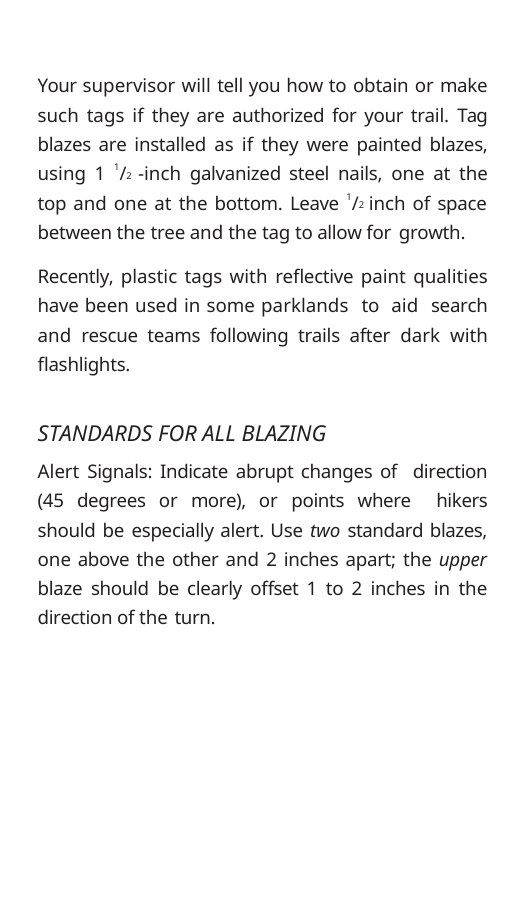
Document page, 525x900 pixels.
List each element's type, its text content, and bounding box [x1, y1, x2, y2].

text Recently, plastic tags with reflective paint qualities have been used in some parklands to aid search and rescue teams following trails after dark with flashlights. [37, 263, 488, 377]
text Your supervisor will tell you how to obtain or make such tags if they are authorized for your trail. Tag blazes are installed as if they were painted blazes, using 1 1/2 -inch galvanized steel nails, one at the top and one at the bottom. Leave 1/2 inch of space between the tree and the tag to allow for growth. [37, 73, 488, 245]
text Alert Signals: Indicate abrupt changes of direction (45 degrees or more), or points where hikers should be especially alert. Use two standard blazes, one above the other and 2 inches apart; the upper blaze should be clearly offset 1 to 2 inches in the direction of the turn. [37, 458, 488, 630]
subtitle STANDARDS FOR ALL BLAZING [37, 418, 500, 448]
